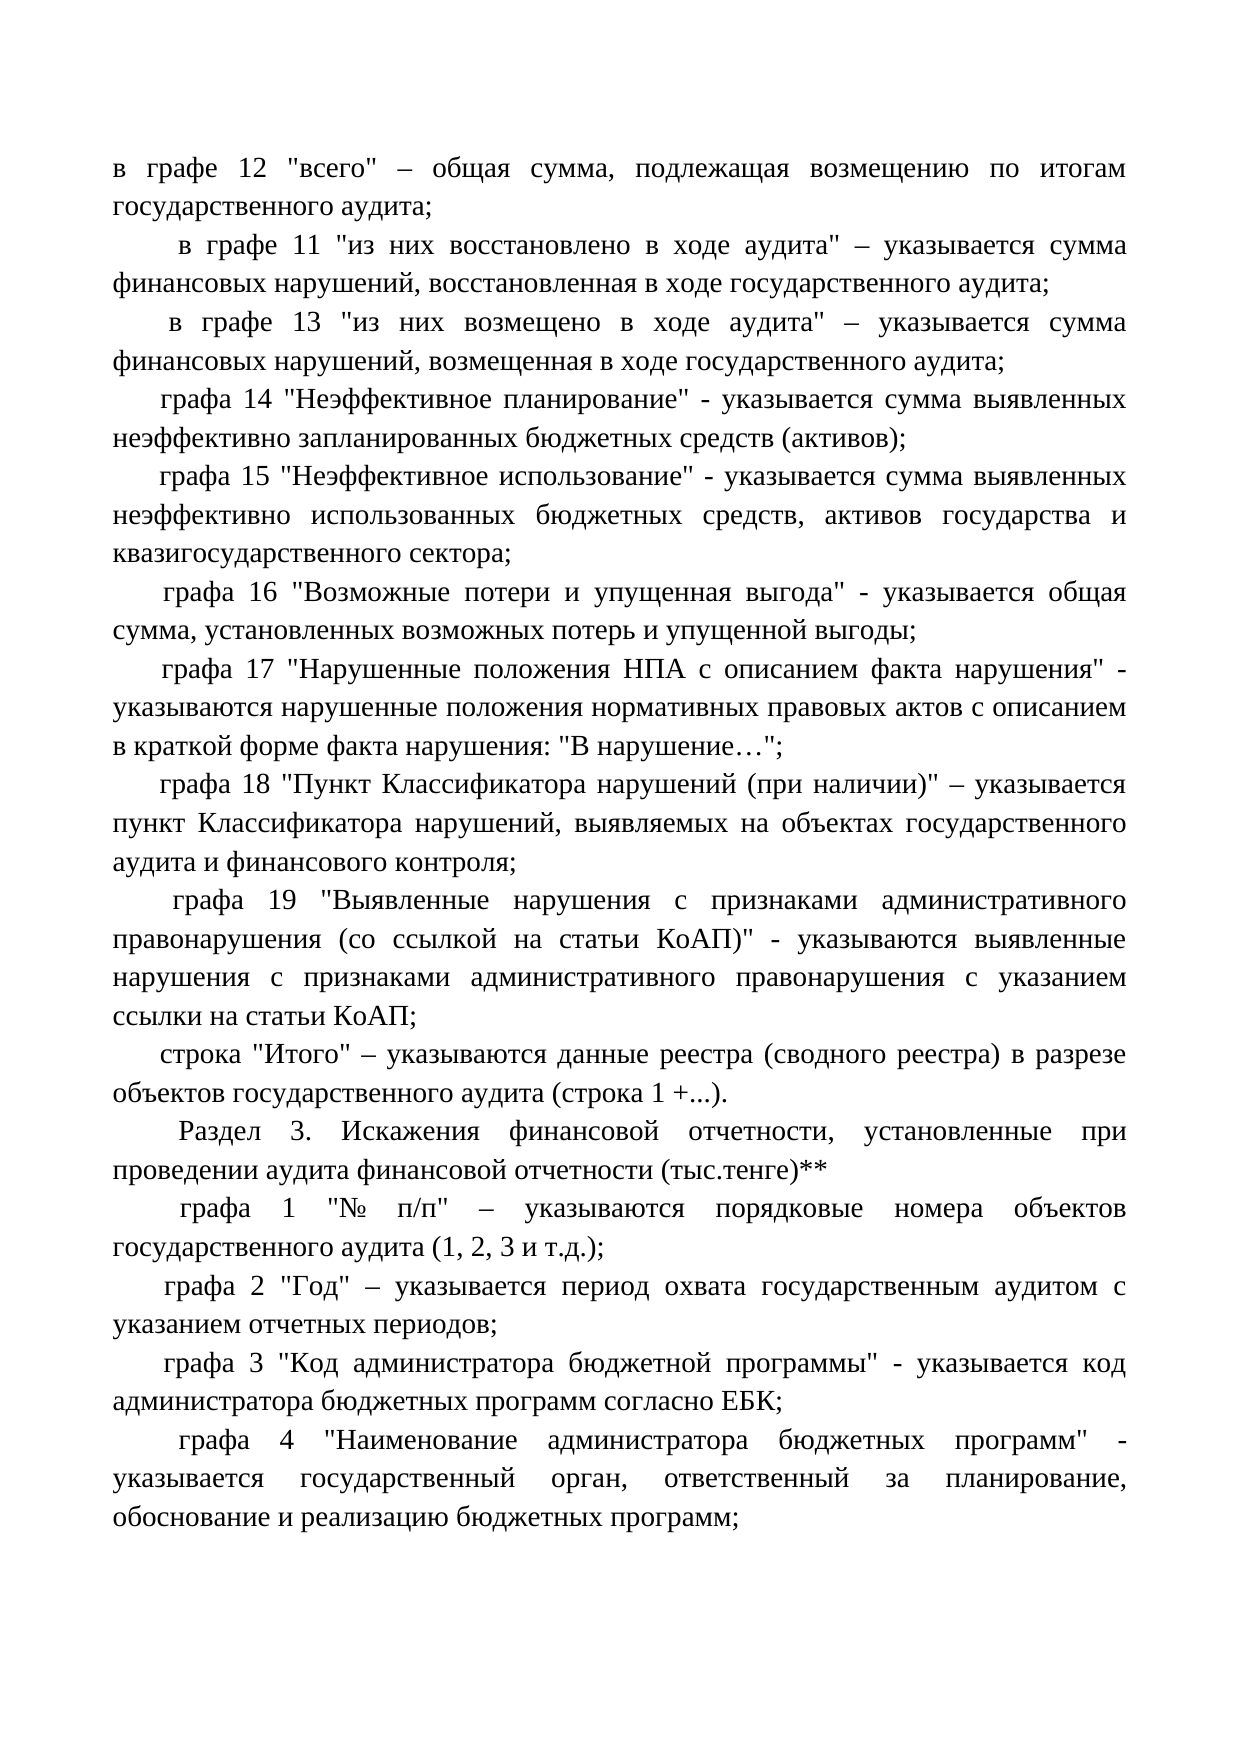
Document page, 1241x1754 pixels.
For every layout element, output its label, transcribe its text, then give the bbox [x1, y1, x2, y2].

text графа 2 "Год" – указывается период охвата государственным аудитом с указанием отчетных периодов; [112, 1268, 1128, 1340]
text графа 15 "Неэффективное использование" - указывается сумма выявленных неэффективно использованных бюджетных средств, активов государства и квазигосударственного сектора; [112, 458, 1128, 569]
text графа 19 "Выявленные нарушения с признаками административного правонарушения (со ссылкой на статьи КоАП)" - указываются выявленные нарушения с признаками административного правонарушения с указанием ссылки на статьи КоАП; [112, 882, 1128, 1031]
text графа 18 "Пункт Классификатора нарушений (при наличии)" – указывается пункт Классификатора нарушений, выявляемых на объектах государственного аудита и финансового контроля; [112, 767, 1128, 877]
text графа 1 "№ п/п" – указываются порядковые номера объектов государственного аудита (1, 2, 3 и т.д.); [112, 1191, 1128, 1263]
text графа 3 "Код администратора бюджетной программы" - указывается код администратора бюджетных программ согласно ЕБК; [112, 1345, 1128, 1417]
text графа 14 "Неэффективное планирование" - указывается сумма выявленных неэффективно запланированных бюджетных средств (активов); [112, 381, 1128, 453]
text строка "Итого" – указываются данные реестра (сводного реестра) в разрезе объектов государственного аудита (строка 1 +...). [112, 1036, 1128, 1108]
text Раздел 3. Искажения финансовой отчетности, установленные при проведении аудита финансовой отчетности (тыс.тенге)** [112, 1113, 1128, 1186]
text графа 17 "Нарушенные положения НПА с описанием факта нарушения" - указываются нарушенные положения нормативных правовых актов с описанием в краткой форме факта нарушения: "В нарушение…"; [112, 651, 1128, 762]
text в графе 13 "из них возмещено в ходе аудита" – указывается сумма финансовых нарушений, возмещенная в ходе государственного аудита; [112, 304, 1128, 376]
text в графе 11 "из них восстановлено в ходе аудита" – указывается сумма финансовых нарушений, восстановленная в ходе государственного аудита; [112, 227, 1128, 299]
text графа 16 "Возможные потери и упущенная выгода" - указывается общая сумма, установленных возможных потерь и упущенной выгоды; [112, 574, 1128, 646]
text графа 4 "Наименование администратора бюджетных программ" - указывается государственный орган, ответственный за планирование, обоснование и реализацию бюджетных программ; [112, 1422, 1128, 1532]
